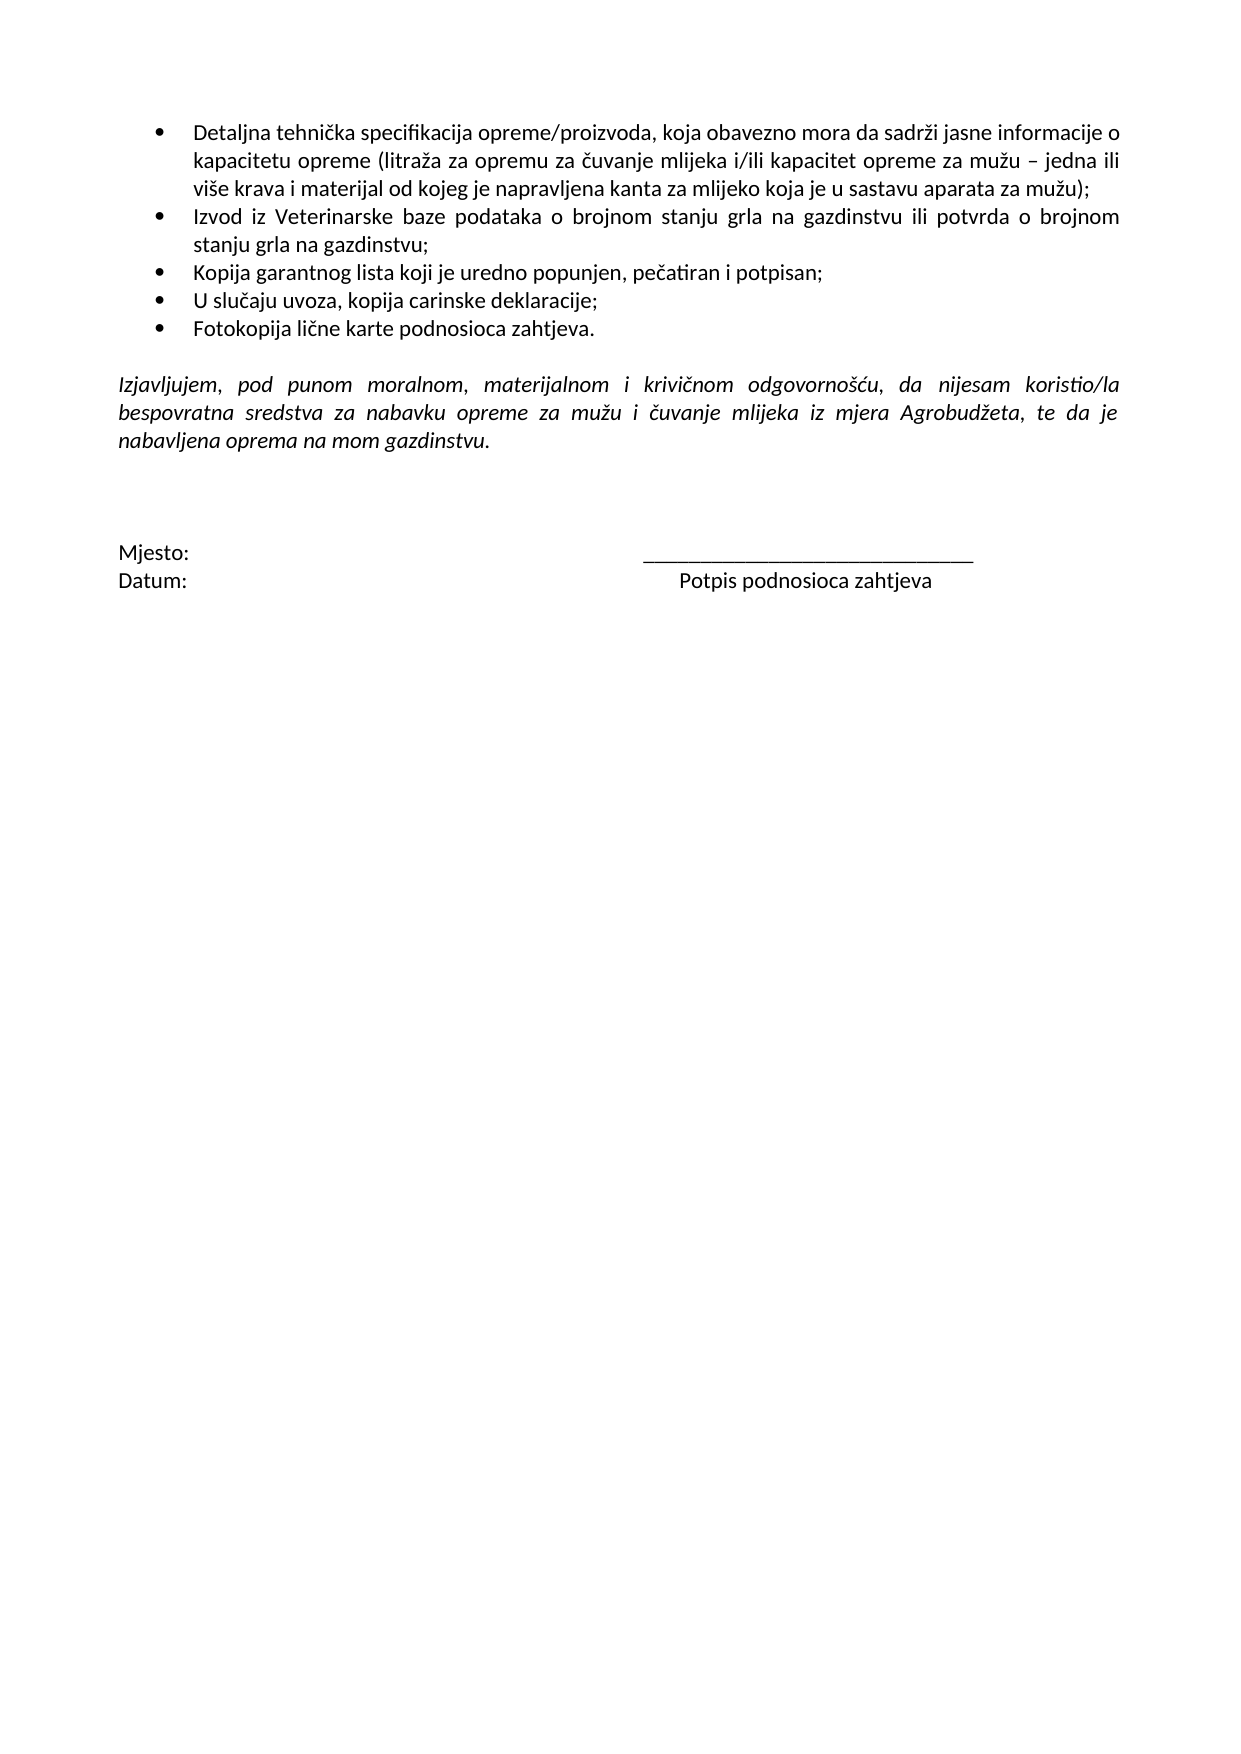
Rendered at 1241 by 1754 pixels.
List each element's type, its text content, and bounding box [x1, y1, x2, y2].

list U slučaju uvoza, kopija carinske deklaracije; [156, 286, 1122, 314]
text Mjesto: _____________________________ [118, 538, 1122, 566]
text Izjavljujem, pod punom moralnom, materijalnom i krivičnom odgovornošću, da nijesam koristio/la bespovratna sredstva za nabavku opreme za mužu i čuvanje mlijeka iz mjera Agrobudžeta, te da je nabavljena oprema na mom gazdinstvu. [118, 370, 1122, 454]
text Datum: Potpis podnosioca zahtjeva [118, 566, 1122, 594]
list Detaljna tehnička specifikacija opreme/proizvoda, koja obavezno mora da sadrži jasne informacije o kapacitetu opreme (litraža za opremu za čuvanje mlijeka i/ili kapacitet opreme za mužu – jedna ili više krava i materijal od kojeg je napravljena kanta za mlijeko koja je u sastavu aparata za mužu); [156, 118, 1122, 202]
list Fotokopija lične karte podnosioca zahtjeva. [156, 314, 1122, 342]
list Izvod iz Veterinarske baze podataka o brojnom stanju grla na gazdinstvu ili potvrda o brojnom stanju grla na gazdinstvu; [156, 202, 1122, 258]
list Kopija garantnog lista koji je uredno popunjen, pečatiran i potpisan; [156, 258, 1122, 286]
